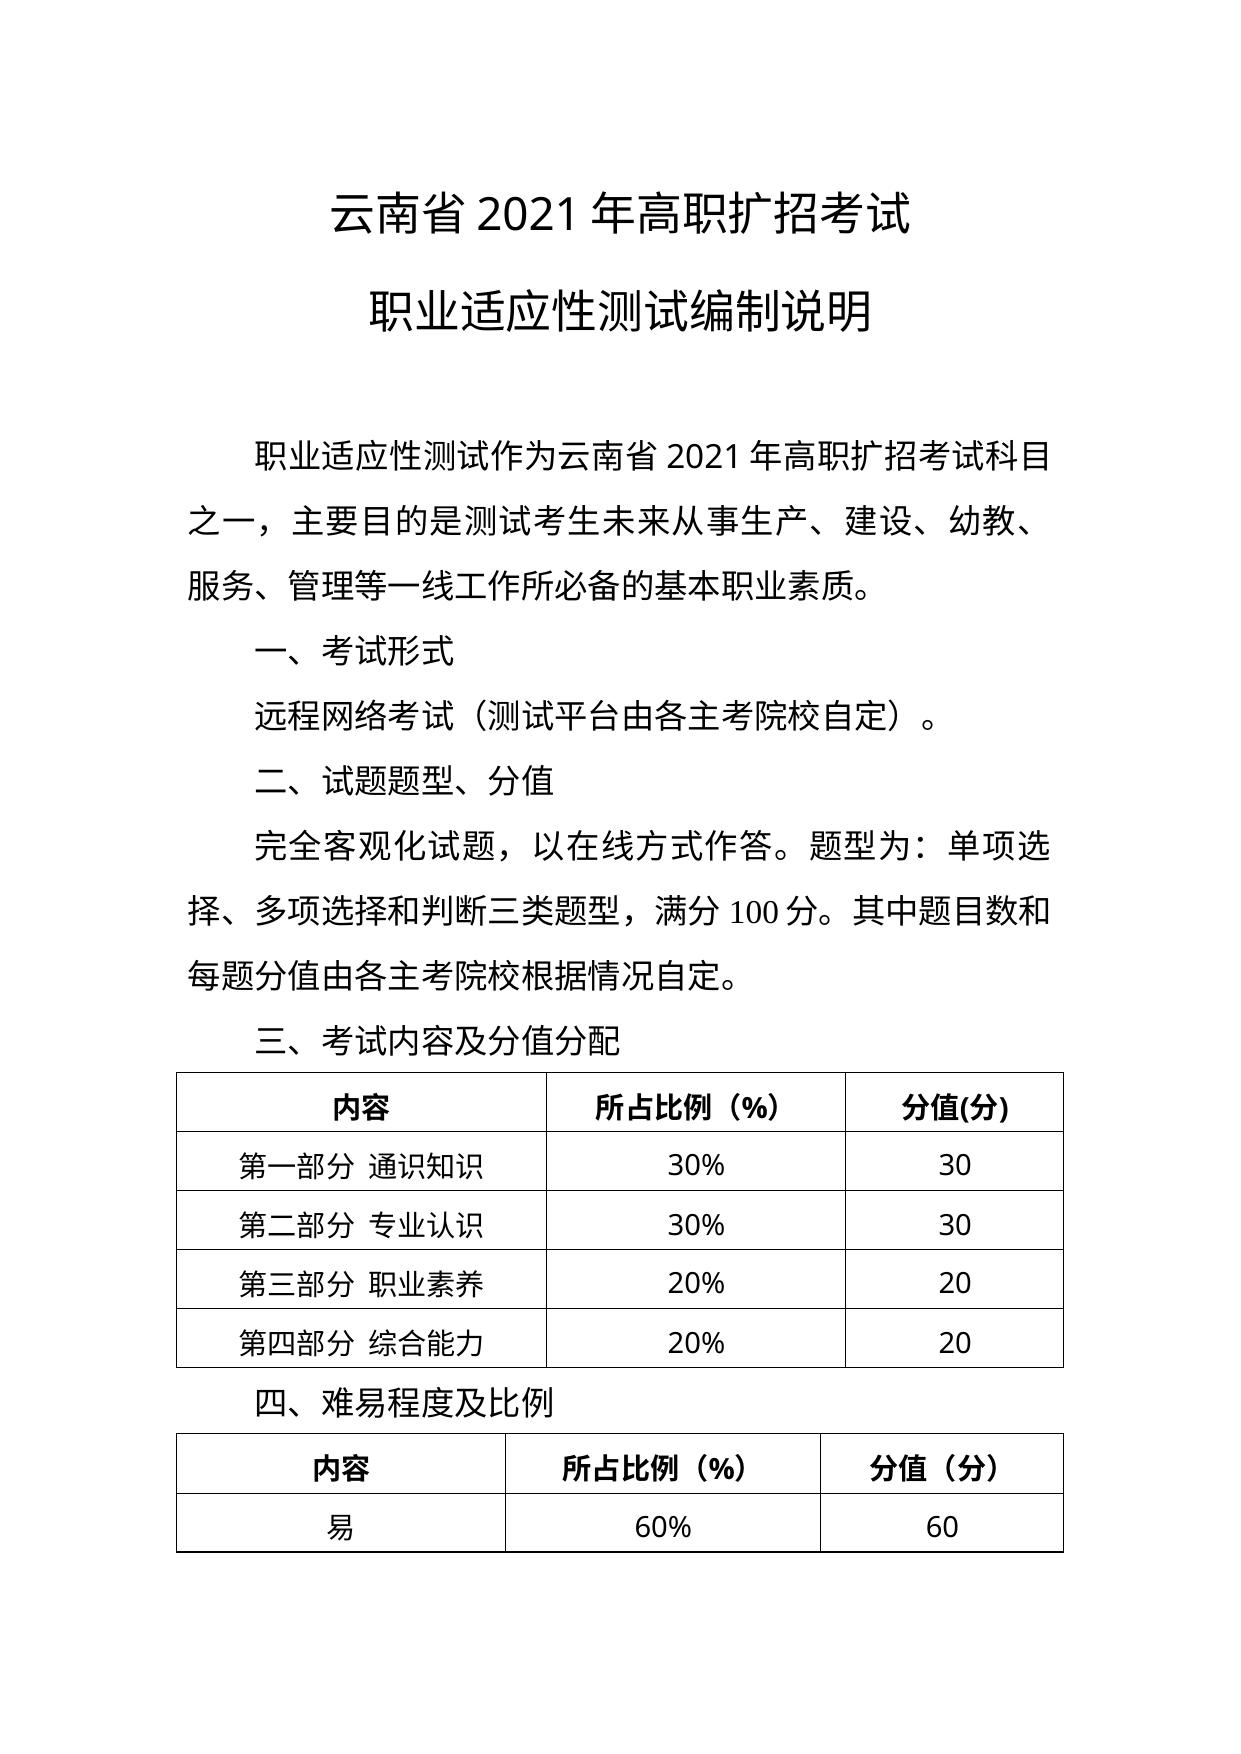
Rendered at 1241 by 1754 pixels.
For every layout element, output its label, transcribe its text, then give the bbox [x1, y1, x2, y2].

text 云南省2021年高职扩招考试 [187, 162, 1053, 259]
table_cell 20 [846, 1250, 1063, 1308]
table_cell 60 [821, 1494, 1063, 1551]
text 二、试题题型、分值 [187, 747, 1053, 812]
table_cell 30% [547, 1191, 845, 1249]
table_header 所占比例（%） [547, 1073, 845, 1131]
table_cell 第四部分 综合能力 [177, 1309, 546, 1367]
text 完全客观化试题，以在线方式作答。题型为：单项选择、多项选择和判断三类题型，满分100分。其中题目数和每题分值由各主考院校根据情况自定。 [187, 812, 1053, 1007]
table_cell 易 [177, 1494, 505, 1551]
table_header 分值(分) [846, 1073, 1063, 1131]
text 远程网络考试（测试平台由各主考院校自定）。 [187, 682, 1053, 747]
text 职业适应性测试编制说明 [187, 259, 1053, 357]
table_cell 30 [846, 1191, 1063, 1249]
table_cell 第三部分 职业素养 [177, 1250, 546, 1308]
table_cell 第二部分 专业认识 [177, 1191, 546, 1249]
table_header 分值（分） [821, 1434, 1063, 1492]
table_header 所占比例（%） [506, 1434, 820, 1492]
text 职业适应性测试作为云南省2021年高职扩招考试科目之一，主要目的是测试考生未来从事生产、建设、幼教、服务、管理等一线工作所必备的基本职业素质。 [187, 422, 1053, 617]
text 三、考试内容及分值分配 [187, 1007, 1053, 1072]
table_cell 第一部分 通识知识 [177, 1132, 546, 1190]
table_cell 30 [846, 1132, 1063, 1190]
table_cell 30% [547, 1132, 845, 1190]
table_header 内容 [177, 1073, 546, 1131]
table_cell 60% [506, 1494, 820, 1551]
table_cell 20 [846, 1309, 1063, 1367]
table_header 内容 [177, 1434, 505, 1492]
table_cell 20% [547, 1309, 845, 1367]
text 一、考试形式 [187, 617, 1053, 682]
text 四、难易程度及比例 [187, 1368, 1053, 1433]
table_cell 20% [547, 1250, 845, 1308]
